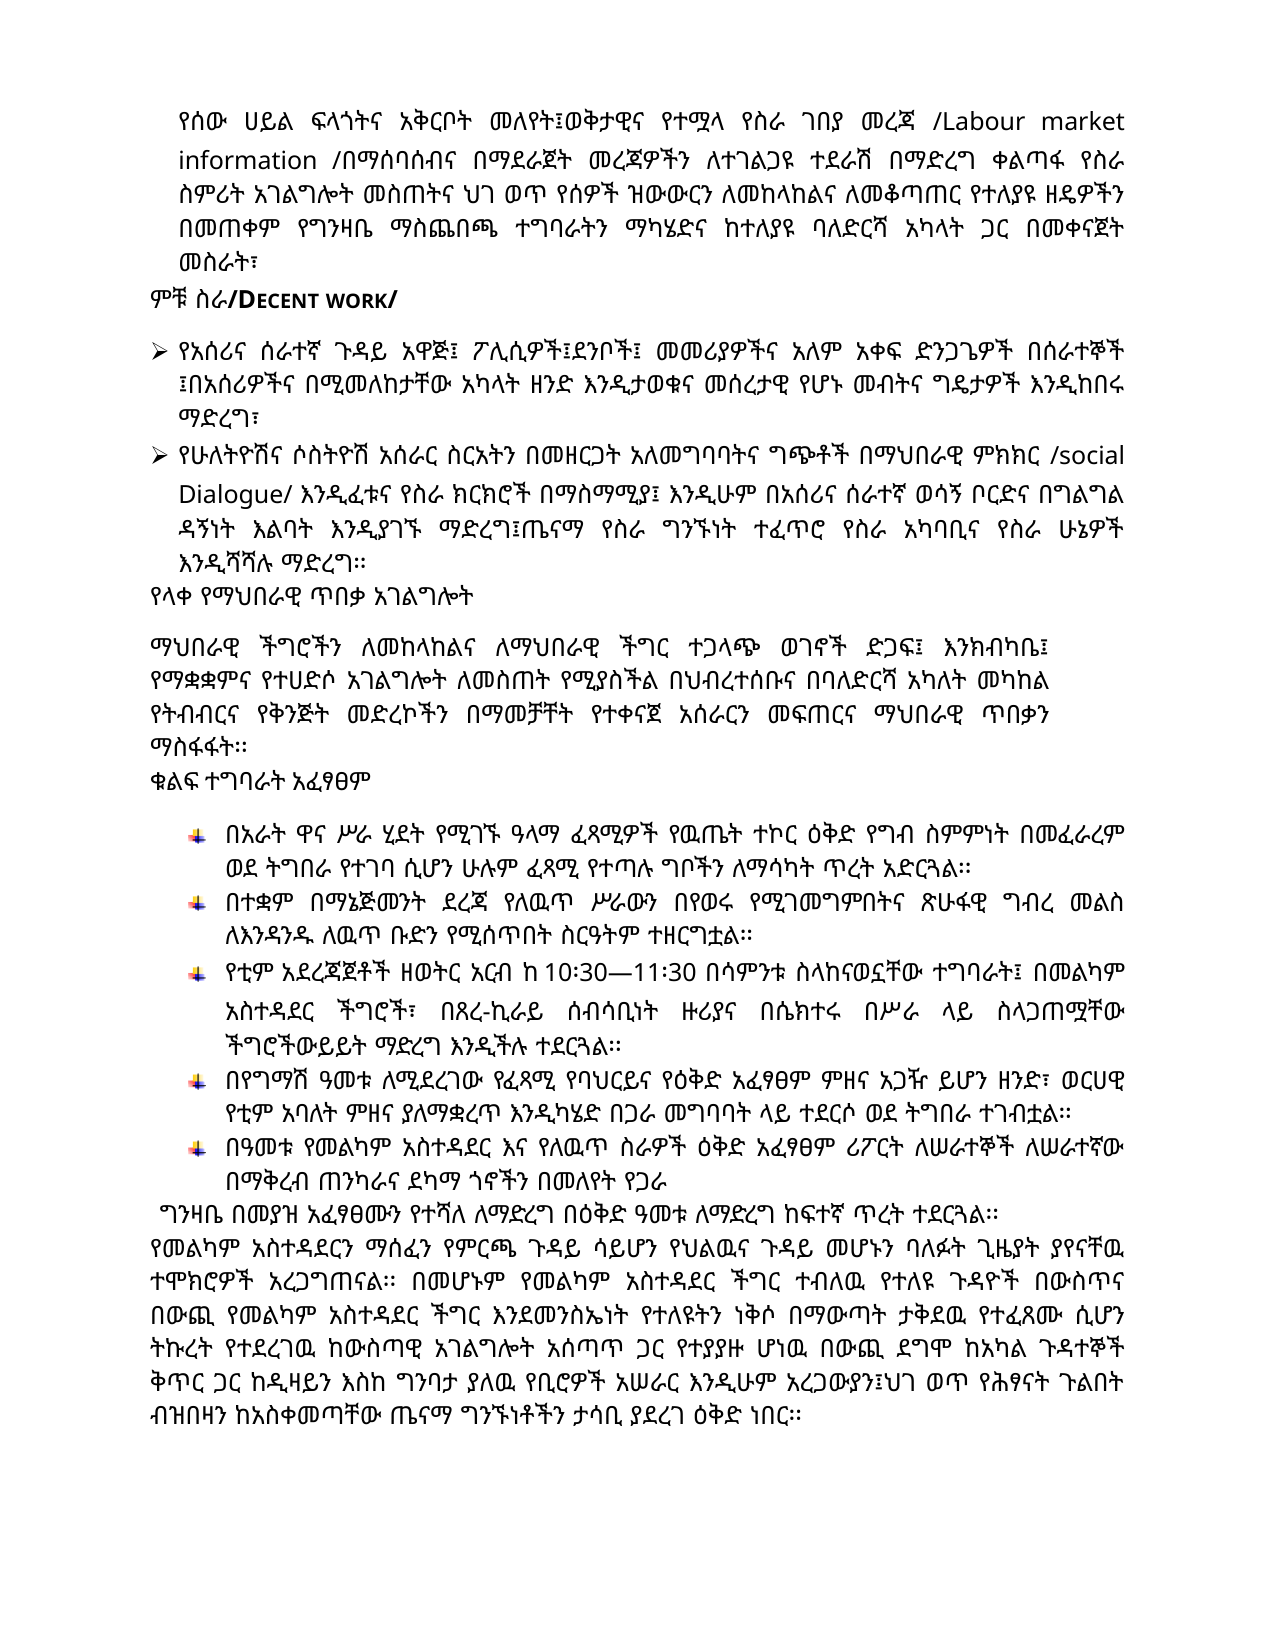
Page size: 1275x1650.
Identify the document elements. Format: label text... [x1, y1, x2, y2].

text ማህበራዊ ችግሮችን ለመከላከልና ለማህበራዊ ችግር ተጋላጭ ወገኖች ድጋፍ፤ እንክብካቤ፤ የማቋቋምና የተሀድሶ አገልግሎት ለመስጠት የሚያስችል በህብረተሰቡና በባለድርሻ አካለት መካከል የትብብርና የቅንጅት መድረኮችን በማመቻቸት የተቀናጀ አሰራርን መፍጠርና ማህበራዊ ጥበቃን ማስፋፋት፡፡ [150, 633, 1050, 762]
text የመልካም አስተዳደርን ማሰፈን የምርጫ ጉዳይ ሳይሆን የህልዉና ጉዳይ መሆኑን ባለፉት ጊዜያት ያየናቸዉ ተሞክሮዎች አረጋግጠናል፡፡ በመሆኑም የመልካም አስተዳደር ችግር ተብለዉ የተለዩ ጉዳዮች በውስጥና በውጪ የመልካም አስተዳደር ችግር እንደመንስኤነት የተለዩትን ነቅሶ በማውጣት ታቅደዉ የተፈጸሙ ሲሆን ትኩረት የተደረገዉ ከውስጣዊ አገልግሎት አሰጣጥ ጋር የተያያዙ ሆነዉ በውጪ ደግሞ ከአካል ጉዳተኞች ቅጥር ጋር ከዲዛይን እስከ ግንባታ ያለዉ የቢሮዎች አሠራር እንዲሁም አረጋውያን፤ህገ ወጥ የሕፃናት ጉልበት ብዝበዛን ከአስቀመጣቸው ጤናማ ግንኙነቶችን ታሳቢ ያደረገ ዕቅድ ነበር፡፡ [150, 1234, 1125, 1431]
list በተቋም በማኔጅመንት ደረጃ የለዉጥ ሥራውን በየወሩ የሚገመግምበትና ጽሁፋዊ ግብረ መልስ ለእንዳንዱ ለዉጥ ቡድን የሚሰጥበት ስርዓትም ተዘርግቷል፡፡ [187, 888, 1125, 951]
list በየግማሽ ዓመቱ ለሚደረገው የፈጻሚ የባህርይና የዕቅድ አፈፃፀም ምዘና አጋዥ ይሆን ዘንድ፣ ወርሀዊ የቲም አባለት ምዘና ያለማቋረጥ እንዲካሄድ በጋራ መግባባት ላይ ተደርሶ ወደ ትግበራ ተገብቷል፡፡ [187, 1066, 1125, 1129]
text ቁልፍ ተግባራት አፈፃፀም [150, 767, 1125, 796]
picture [188, 827, 206, 844]
picture [188, 1072, 206, 1090]
picture [188, 894, 206, 911]
list በአራት ዋና ሥራ ሂደት የሚገኙ ዓላማ ፈጻሚዎች የዉጤት ተኮር ዕቅድ የግብ ስምምነት በመፈራረም ወደ ትግበራ የተገባ ሲሆን ሁሉም ፈጻሚ የተጣሉ ግቦችን ለማሳካት ጥረት አድርጓል፡፡ [187, 821, 1125, 883]
list የላቀ የማህበራዊ ጥበቃ አገልግሎት [150, 582, 1125, 612]
list የአሰሪና ሰራተኛ ጉዳይ አዋጅ፤ ፖሊሲዎች፤ደንቦች፤ መመሪያዎችና አለም አቀፍ ድንጋጌዎች በሰራተኞች ፤በአሰሪዎችና በሚመለከታቸው አካላት ዘንድ እንዲታወቁና መሰረታዊ የሆኑ መብትና ግዴታዎች እንዲከበሩ ማድረግ፣ [150, 337, 1125, 433]
list በዓመቱ የመልካም አስተዳደር እና የለዉጥ ስራዎች ዕቅድ አፈፃፀም ሪፖርት ለሠራተኞች ለሠራተኛው በማቅረብ ጠንካራና ደካማ ጎኖችን በመለየት የጋራ [187, 1133, 1125, 1196]
text ግንዛቤ በመያዝ አፈፃፀሙን የተሻለ ለማድረግ በዕቅድ ዓመቱ ለማድረግ ከፍተኛ ጥረት ተደርጓል፡፡ [159, 1200, 1125, 1229]
list የቲም አደረጃጀቶች ዘወትር አርብ ከ10፡30—11፡30 በሳምንቱ ስላከናወኗቸው ተግባራት፤ በመልካም አስተዳደር ችግሮች፣ በጸረ-ኪራይ ሰብሳቢነት ዙሪያና በሴክተሩ በሥራ ላይ ስላጋጠሟቸው ችግሮችውይይት ማድረግ እንዲችሉ ተደርጓል፡፡ [187, 955, 1125, 1062]
text የሰው ሀይል ፍላጎትና አቅርቦት መለየት፤ወቅታዊና የተሟላ የስራ ገበያ መረጃ /Labour market information /በማሰባሰብና በማደራጀት መረጃዎችን ለተገልጋዩ ተደራሽ በማድረግ ቀልጣፋ የስራ ስምሪት አገልግሎት መስጠትና ህገ ወጥ የሰዎች ዝውውርን ለመከላከልና ለመቆጣጠር የተለያዩ ዘዴዎችን በመጠቀም የግንዛቤ ማስጨበጫ ተግባራትን ማካሄድና ከተለያዩ ባለድርሻ አካላት ጋር በመቀናጀት መስራት፣ [178, 103, 1125, 277]
picture [188, 965, 206, 982]
list የሁለትዮሽና ሶስትዮሽ አሰራር ስርአትን በመዘርጋት አለመግባባትና ግጭቶች በማህበራዊ ምክክር /social Dialogue/ እንዲፈቱና የስራ ክርክሮች በማስማሚያ፤ እንዲሁም በአሰሪና ሰራተኛ ወሳኝ ቦርድና በግልግል ዳኝነት እልባት እንዲያገኙ ማድረግ፤ጤናማ የስራ ግንኙነት ተፈጥሮ የስራ አካባቢና የስራ ሁኔዎች እንዲሻሻሉ ማድረግ፡፡ [150, 438, 1125, 578]
list ምቹ ስራ/Decent work/ [150, 281, 1125, 315]
picture [188, 1139, 206, 1157]
